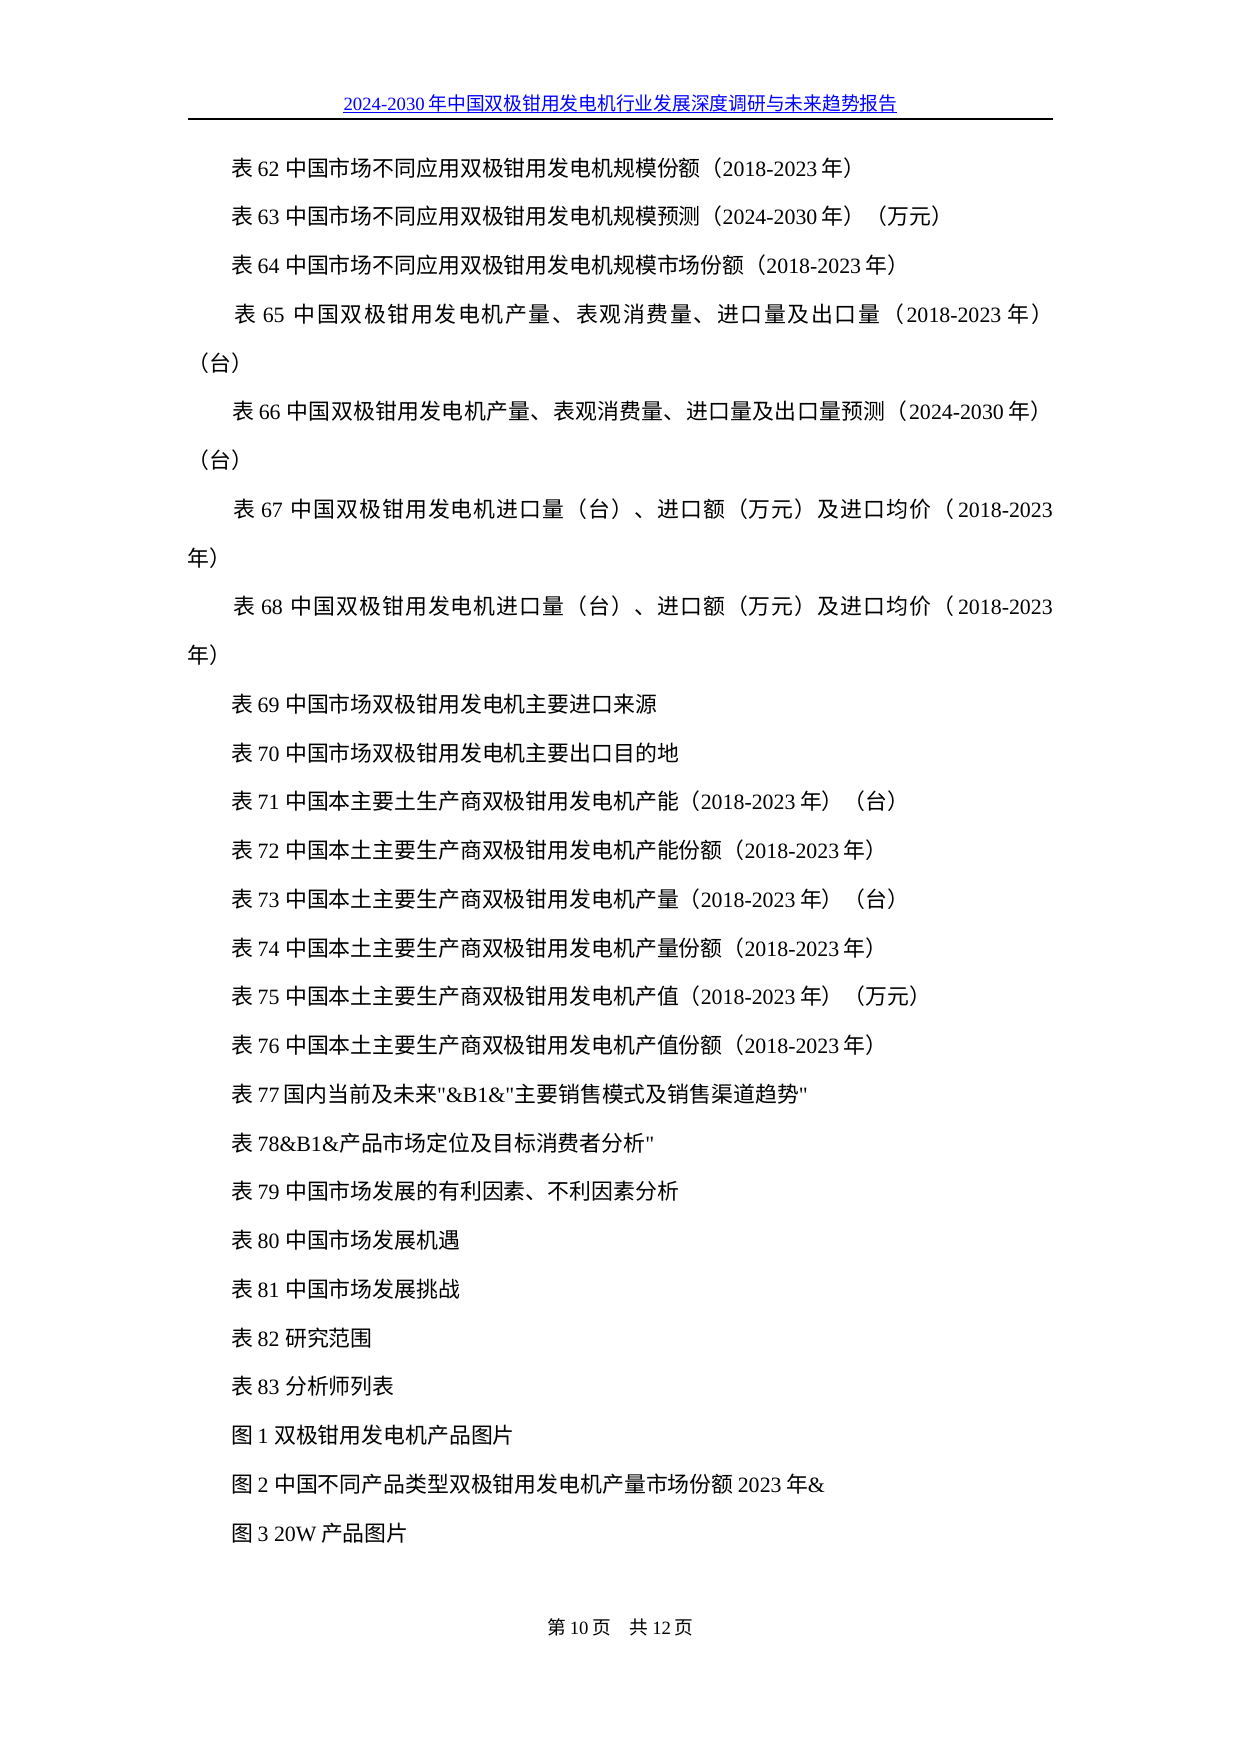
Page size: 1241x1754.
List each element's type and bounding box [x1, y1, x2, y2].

text [187, 150, 1053, 1548]
